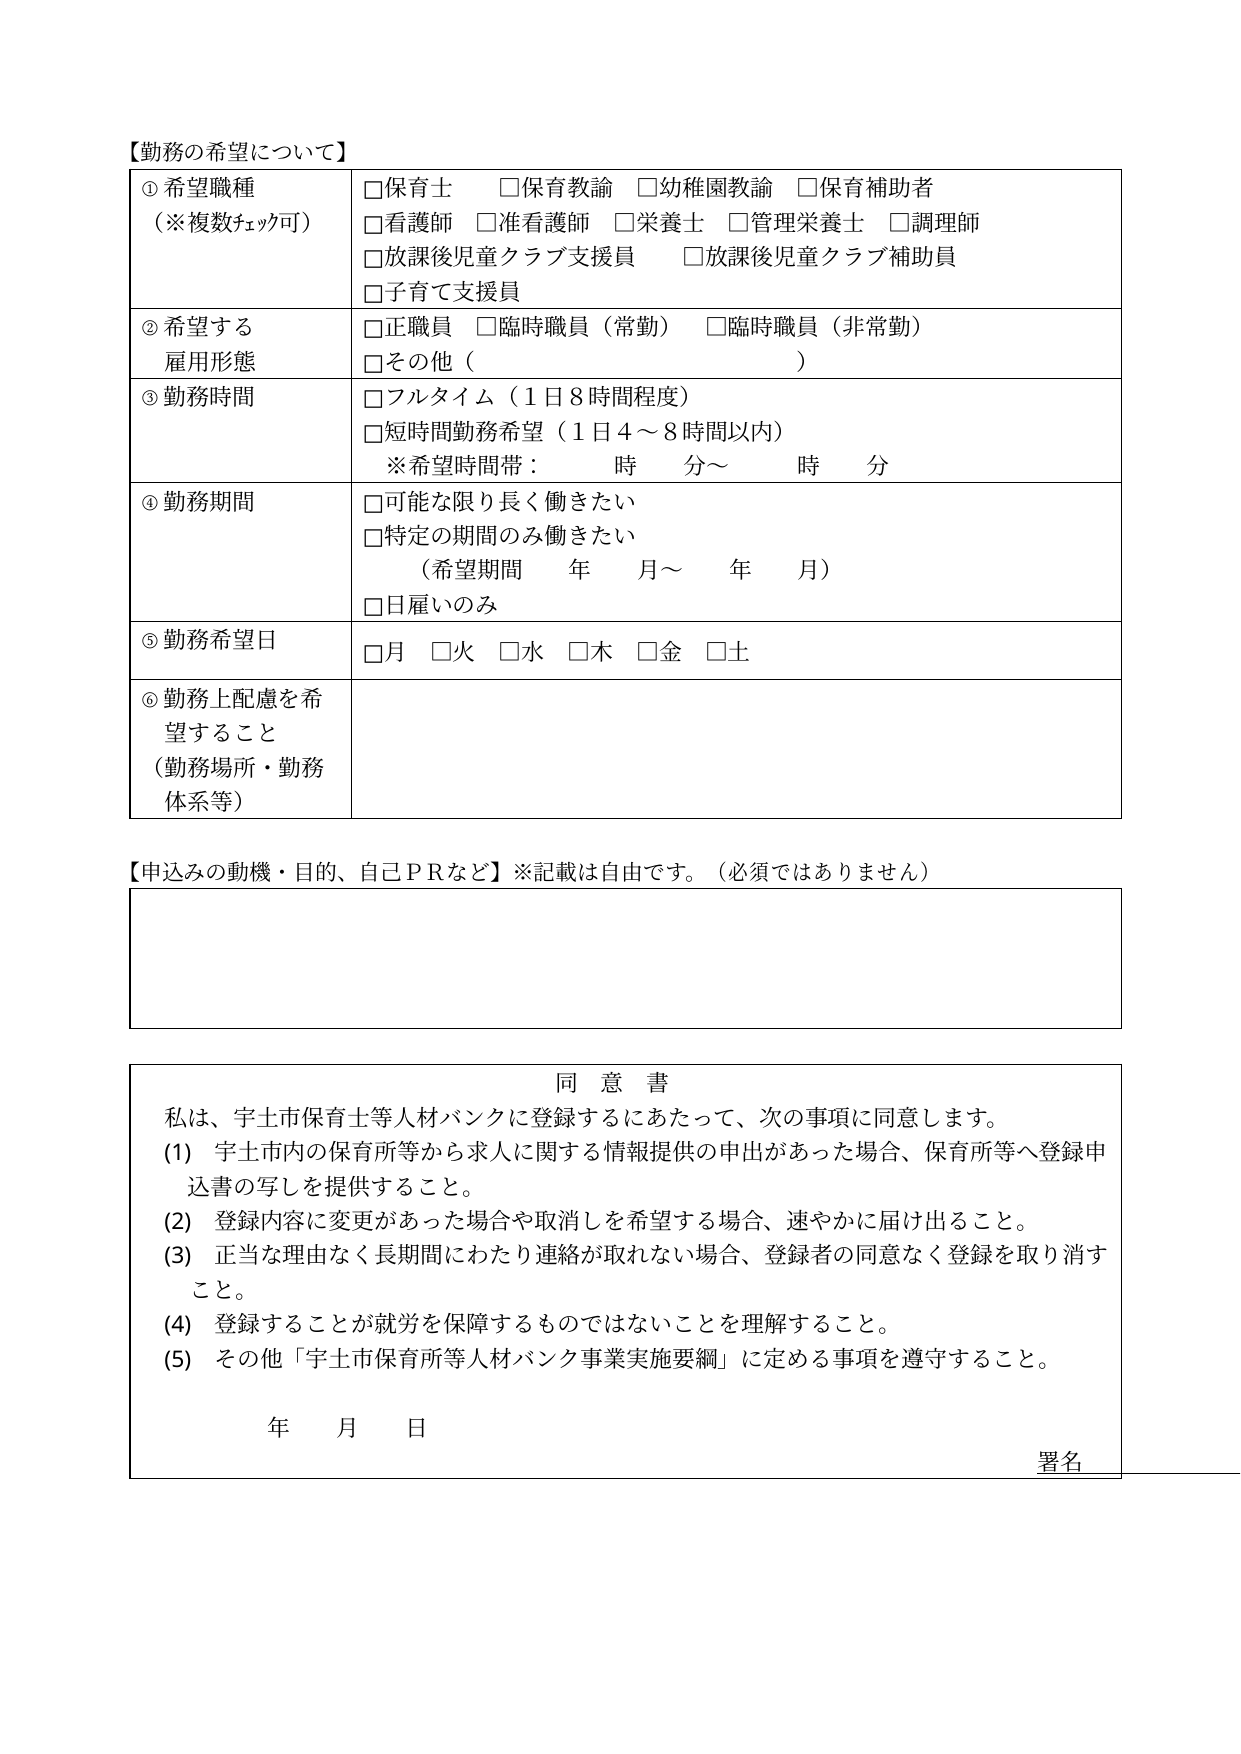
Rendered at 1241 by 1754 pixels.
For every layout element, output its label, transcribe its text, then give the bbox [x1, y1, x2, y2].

table_cell □月 □火 □水 □木 □金 □土 [352, 622, 1121, 679]
table_header [131, 889, 1121, 1028]
table_header ①希望職種 （※複数ﾁｪｯｸ可） [131, 170, 351, 307]
table_cell □可能な限り長く働きたい □特定の期間のみ働きたい （希望期間 年 月～ 年 月） □日雇いのみ [352, 483, 1121, 621]
table_cell ③勤務時間 [131, 379, 351, 482]
table_cell □フルタイム（１日８時間程度） □短時間勤務希望（１日４～８時間以内） ※希望時間帯： 時 分～ 時 分 [352, 379, 1121, 482]
table_cell ⑥勤務上配慮を希望すること （勤務場所・勤務体系等） [131, 680, 351, 818]
table_cell ④勤務期間 [131, 483, 351, 621]
text 【申込みの動機・目的、自己ＰＲなど】※記載は自由です。（必須ではありません） [118, 853, 1094, 888]
table_header 同 意 書 私は、宇土市保育士等人材バンクに登録するにあたって、次の事項に同意します。 (1) 宇土市内の保育所等から求人に関する情報提供の申出があった場合、保育所等へ登録申込書の写しを提供すること。 (2) 登録内容に変更があった場合や取消しを希望する場合、速やかに届け出ること。 (3) 正当な理由なく長期間にわたり連絡が取れない場合、登録者の同意なく登録を取り消すこと。 (4) 登録することが就労を保障するものではないことを理解すること。 (5) その他「宇土市保育所等人材バンク事業実施要綱」に定める事項を遵守すること。 年 月 日 署名 [131, 1065, 1121, 1478]
table_cell □正職員 □臨時職員（常勤） □臨時職員（非常勤） □その他（ ） [352, 309, 1121, 377]
table_cell ②希望する 雇用形態 [131, 309, 351, 377]
table_header □保育士 □保育教諭 □幼稚園教諭 □保育補助者 □看護師 □准看護師 □栄養士 □管理栄養士 □調理師 □放課後児童クラブ支援員 □放課後児童クラブ補助員 □子育て支援員 [352, 170, 1121, 307]
text 【勤務の希望について】 [118, 134, 1122, 168]
table_cell [352, 680, 1121, 818]
table_cell ⑤勤務希望日 [131, 622, 351, 679]
